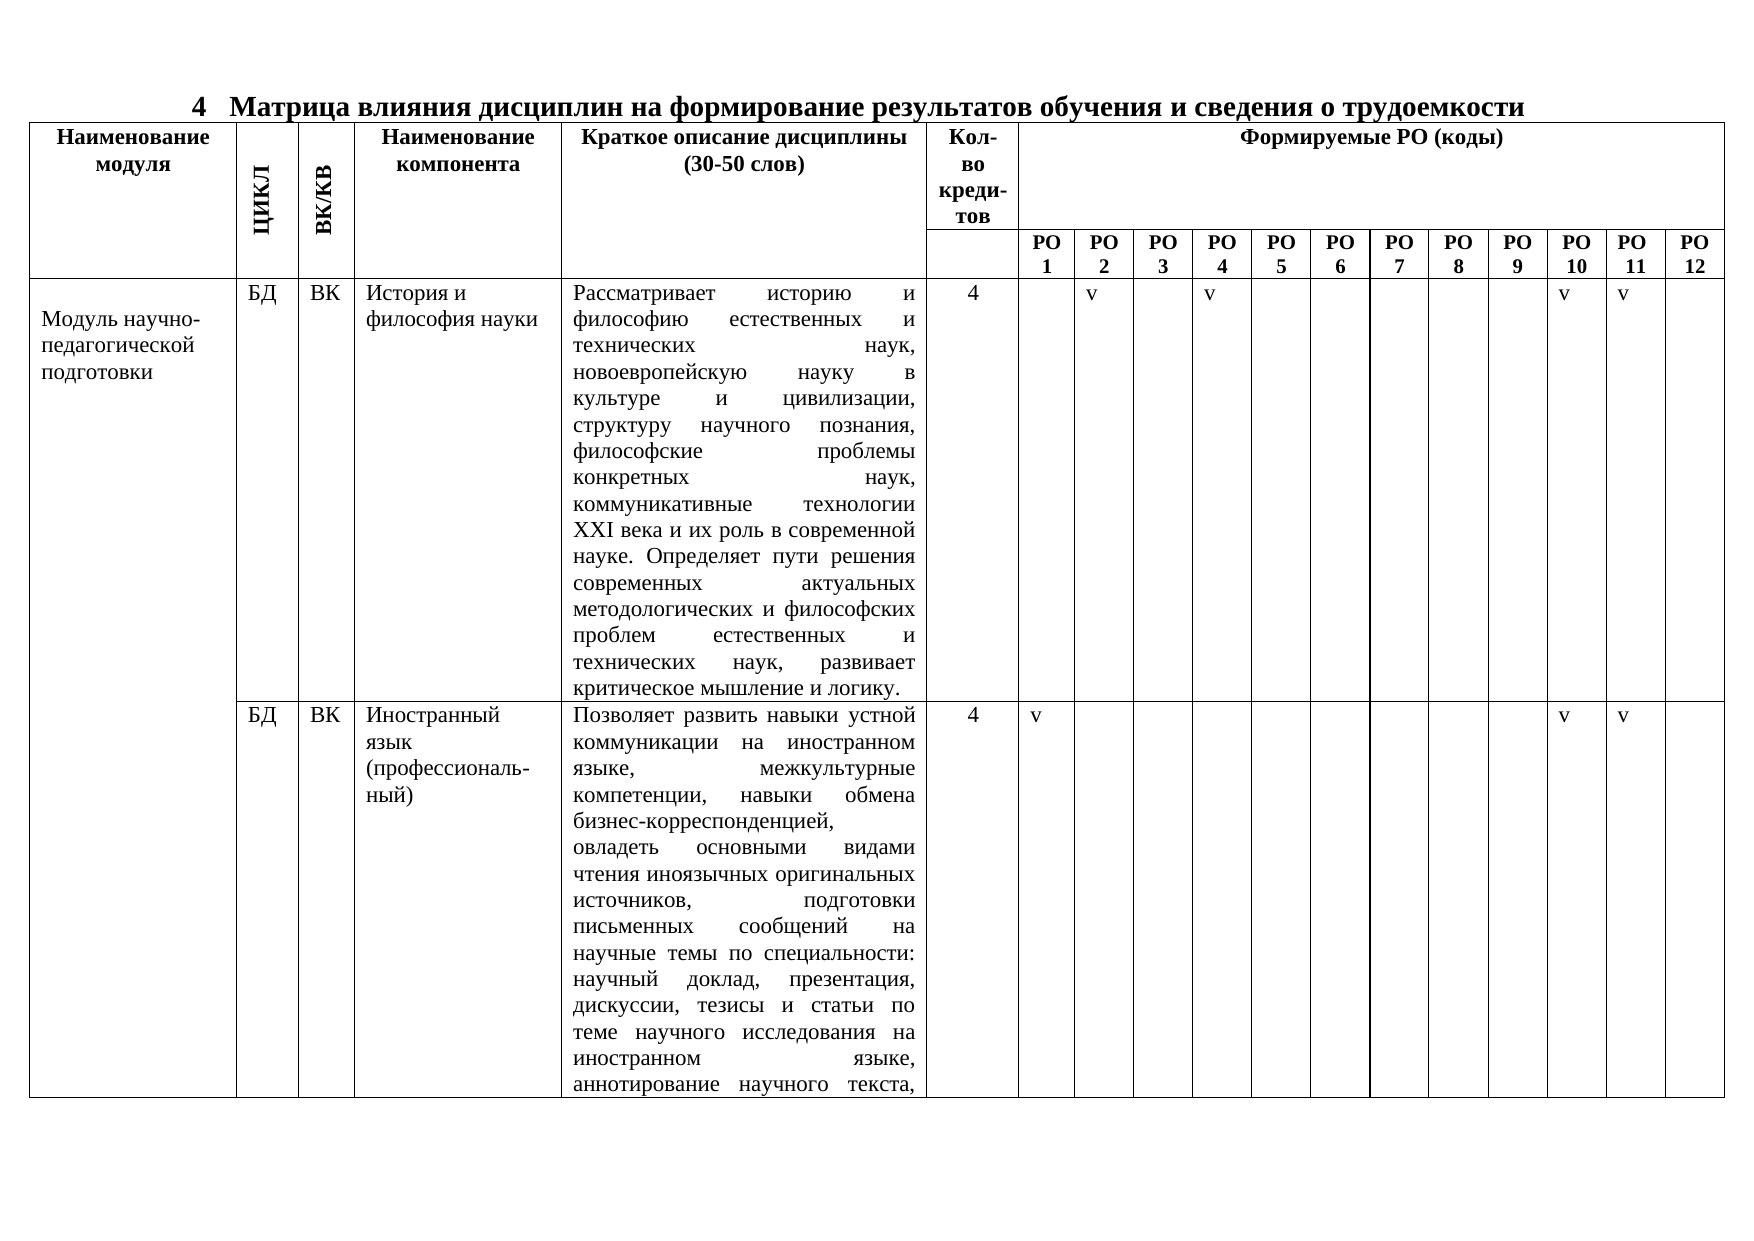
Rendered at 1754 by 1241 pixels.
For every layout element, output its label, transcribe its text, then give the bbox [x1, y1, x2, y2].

table_cell РО 10 [1548, 230, 1606, 278]
table_cell [1252, 279, 1310, 701]
table_cell [1666, 702, 1724, 1097]
table_cell v [1193, 279, 1251, 701]
table_cell БД [237, 279, 298, 701]
table_cell [1371, 702, 1428, 1097]
table_cell РО9 [1489, 230, 1547, 278]
table_cell РО 8 [1429, 230, 1488, 278]
table_header Наименование модуля [30, 123, 236, 278]
table_cell РО 1 [1019, 230, 1074, 278]
table_cell [1429, 279, 1488, 701]
table_cell v [1607, 702, 1665, 1097]
table_cell БД [237, 702, 298, 1097]
table_cell Модуль научно-педагогической подготовки [30, 279, 236, 1097]
table_cell [1075, 702, 1133, 1097]
table_cell [1311, 702, 1369, 1097]
table_cell РО 3 [1134, 230, 1192, 278]
table_cell v [1548, 702, 1606, 1097]
table_cell 4 [927, 279, 1018, 701]
table_cell [1666, 279, 1724, 701]
table_cell ВК [299, 279, 354, 701]
table_cell [1489, 279, 1547, 701]
table_header Кол-во креди-тов [927, 123, 1018, 229]
table_cell ВК [299, 702, 354, 1097]
table_cell РО5 [1252, 230, 1310, 278]
table_cell РО 11 [1607, 230, 1665, 278]
table_cell [1019, 279, 1074, 701]
table_cell [1429, 702, 1488, 1097]
table_cell [1252, 702, 1310, 1097]
table_cell [1371, 279, 1428, 701]
table_cell История и философия науки [355, 279, 561, 701]
table_cell 4 [927, 702, 1018, 1097]
table_cell РО 2 [1075, 230, 1133, 278]
table_header ВК/КВ [299, 123, 354, 278]
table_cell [562, 702, 926, 1097]
table_cell РО12 [1666, 230, 1724, 278]
table_header ЦИКЛ [237, 123, 298, 278]
table_cell v [1019, 702, 1074, 1097]
table_header Наименование компонента [355, 123, 561, 278]
table_header Краткое описание дисциплины (30-50 слов) [562, 123, 926, 278]
table_cell РО7 [1371, 230, 1428, 278]
table_cell v [1075, 279, 1133, 701]
table_cell Рассматривает историю и философию естественных и технических наук, новоевропейскую науку в культуре и цивилизации, структуру научного познания, философские проблемы конкретных наук, коммуникативные технологии ХХI века и их роль в современной науке. Определяет пути решения современных актуальных методологических и философских проблем естественных и технических наук, развивает критическое мышление и логику. [562, 279, 926, 701]
table_cell [927, 230, 1018, 278]
table_cell [1489, 702, 1547, 1097]
table_header Формируемые РО (коды) [1019, 123, 1724, 229]
table_cell v [1607, 279, 1665, 701]
list Матрица влияния дисциплин на формирование результатов обучения и сведения о трудоемкости [81, 89, 1636, 122]
table_cell РО 4 [1193, 230, 1251, 278]
table_cell [1134, 279, 1192, 701]
table_cell [1134, 702, 1192, 1097]
table_cell РО6 [1311, 230, 1369, 278]
table_cell [1193, 702, 1251, 1097]
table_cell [355, 702, 561, 1097]
table_cell v [1548, 279, 1606, 701]
table_cell [1311, 279, 1369, 701]
